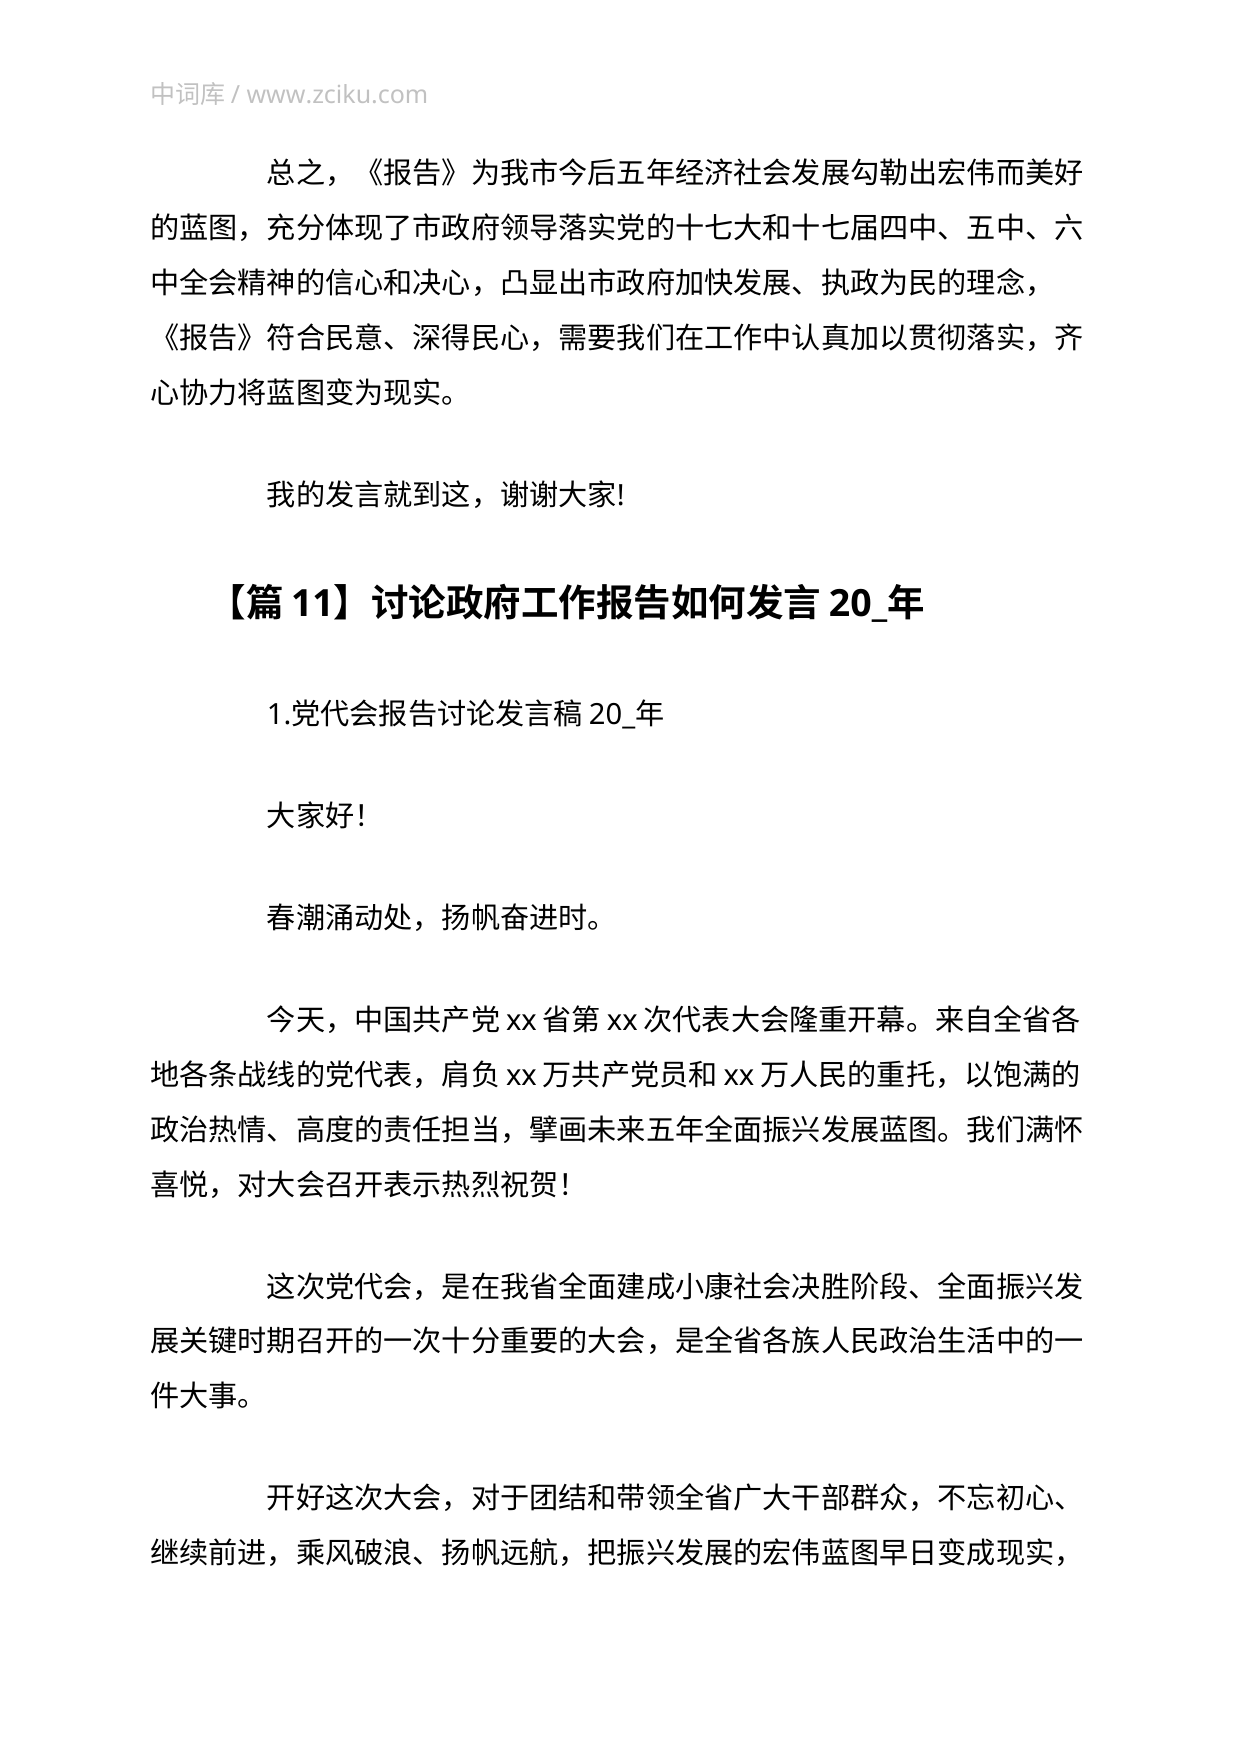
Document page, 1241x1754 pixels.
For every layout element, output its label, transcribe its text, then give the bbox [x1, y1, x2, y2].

text 1.党代会报告讨论发言稿20_年 [150, 691, 1090, 733]
text 春潮涌动处，扬帆奋进时。 [150, 895, 1090, 937]
text 总之，《报告》为我市今后五年经济社会发展勾勒出宏伟而美好的蓝图，充分体现了市政府领导落实党的十七大和十七届四中、五中、六中全会精神的信心和决心，凸显出市政府加快发展、执政为民的理念，《报告》符合民意、深得民心，需要我们在工作中认真加以贯彻落实，齐心协力将蓝图变为现实。 [150, 150, 1090, 412]
text 我的发言就到这，谢谢大家! [150, 471, 1090, 514]
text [150, 1475, 1090, 1572]
text 大家好！ [150, 793, 1090, 835]
text 【篇11】讨论政府工作报告如何发言20_年 [150, 573, 1090, 628]
text 这次党代会，是在我省全面建成小康社会决胜阶段、全面振兴发展关键时期召开的一次十分重要的大会，是全省各族人民政治生活中的一件大事。 [150, 1263, 1090, 1415]
text 今天，中国共产党xx省第xx次代表大会隆重开幕。来自全省各地各条战线的党代表，肩负xx万共产党员和xx万人民的重托，以饱满的政治热情、高度的责任担当，擘画未来五年全面振兴发展蓝图。我们满怀喜悦，对大会召开表示热烈祝贺！ [150, 996, 1090, 1204]
